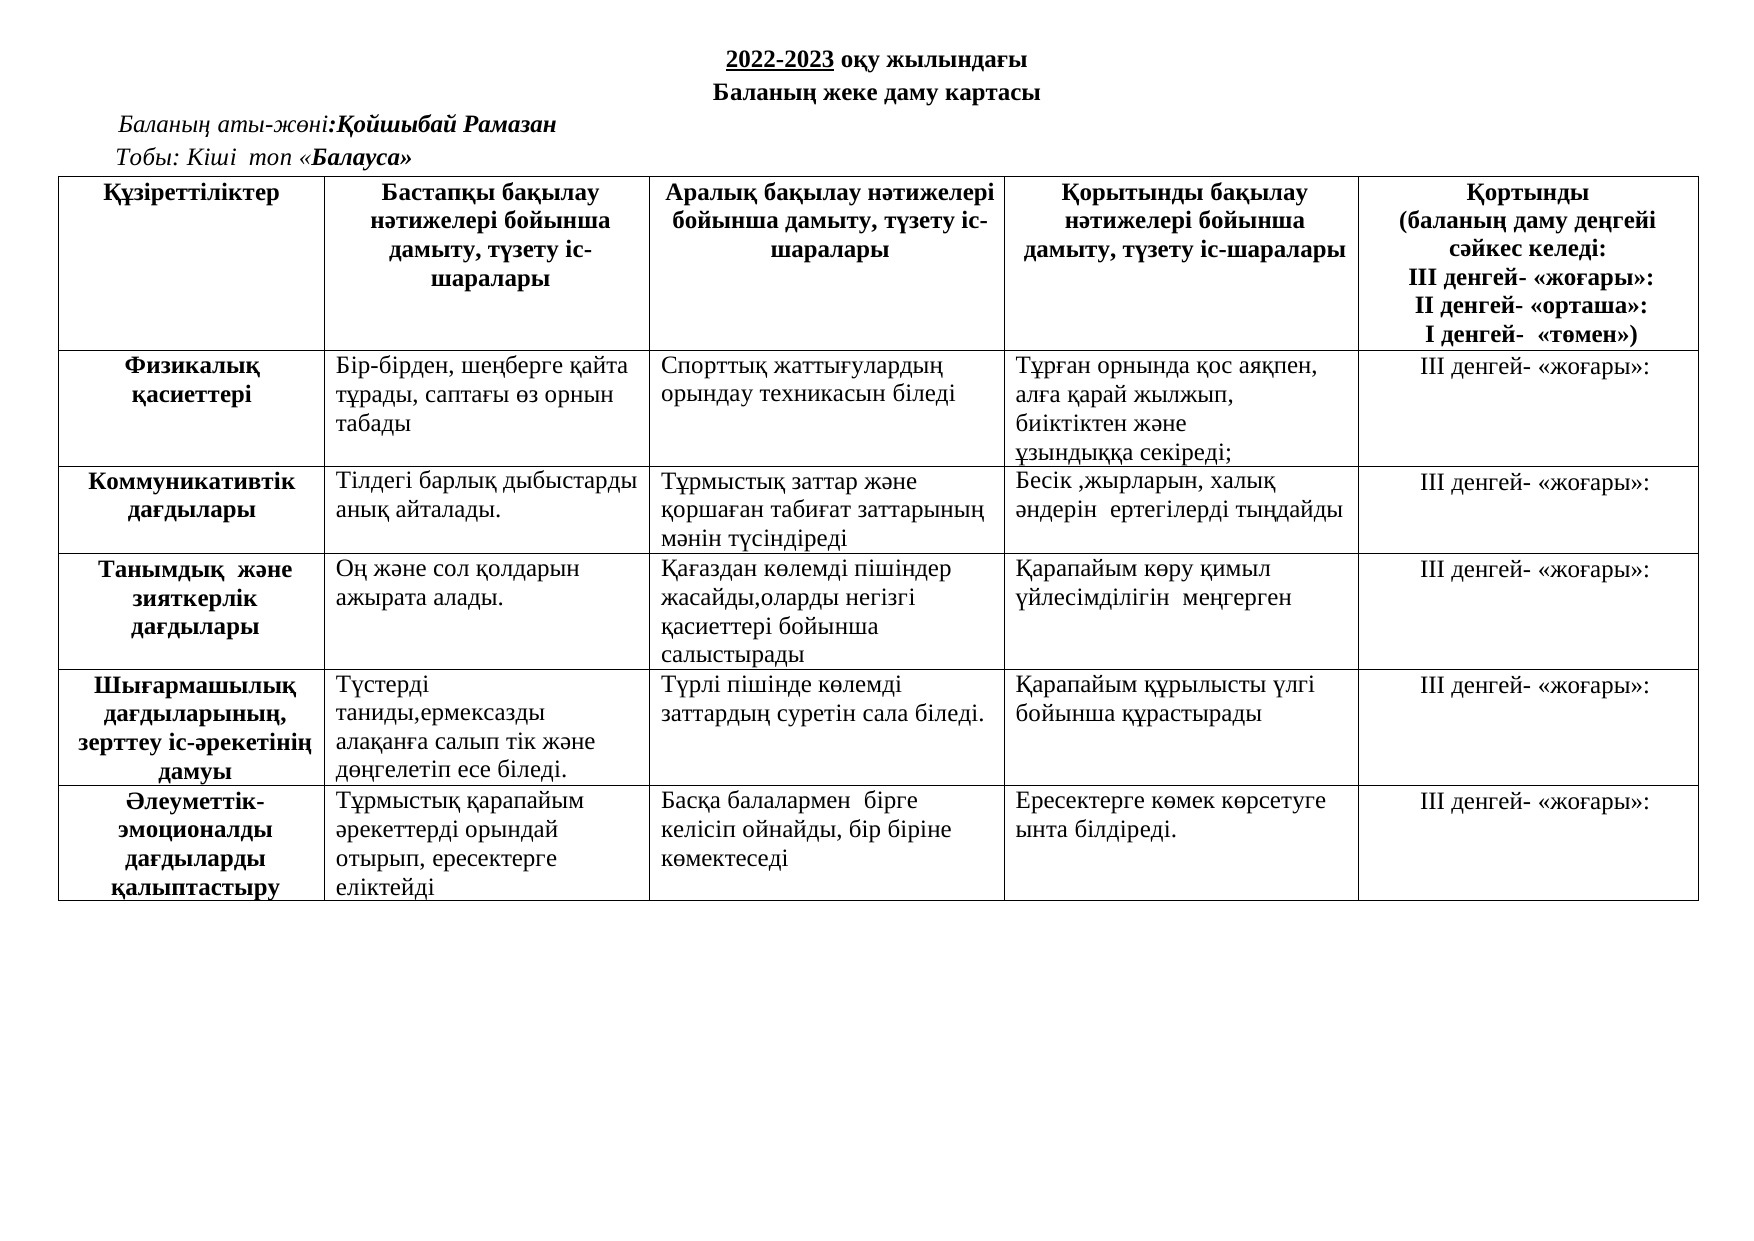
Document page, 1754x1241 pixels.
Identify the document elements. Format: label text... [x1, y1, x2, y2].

table_cell Оң және сол қолдарын ажырата алады. [325, 554, 649, 668]
table_cell Танымдық және зияткерлік дағдылары [59, 554, 324, 668]
table_cell Қарапайым көру қимыл үйлесімділігін меңгерген [1005, 554, 1358, 668]
table_cell Тұрмыстық заттар және қоршаған табиғат заттарының мәнін түсіндіреді [650, 467, 1004, 552]
table_header Қорытынды бақылау нәтижелері бойынша дамыту, түзету іс-шаралары [1005, 177, 1358, 349]
table_header Қортынды (баланың даму деңгейі сәйкес келеді: III денгей- «жоғары»: II денгей- «орташа»: I денгей- «төмен») [1359, 177, 1698, 349]
table_header Аралық бақылау нәтижелері бойынша дамыту, түзету іс-шаралары [650, 177, 1004, 349]
table_cell Әлеуметтік-эмоционалды дағдыларды қалыптастыру [59, 786, 324, 900]
table_cell Бесік ,жырларын, халық әндерін ертегілерді тыңдайды [1005, 467, 1358, 552]
table_cell Бір-бірден, шеңберге қайта тұрады, саптағы өз орнын табады [325, 351, 649, 466]
table_cell III денгей- «жоғары»: [1359, 351, 1698, 466]
table_cell Физикалық қасиеттері [59, 351, 324, 466]
table_cell Қарапайым құрылысты үлгі бойынша құрастырады [1005, 670, 1358, 784]
text Тобы: Кіші топ «Балауса» [59, 142, 704, 171]
table_cell Тұрмыстық қарапайым әрекеттерді орындай отырып, ересектерге еліктейді [325, 786, 649, 900]
table_cell III денгей- «жоғары»: [1359, 786, 1698, 900]
text Баланың аты-жөні:Қойшыбай Рамазан [118, 109, 577, 138]
table_header Құзіреттіліктер [59, 177, 324, 349]
table_cell Тілдегі барлық дыбыстарды анық айталады. [325, 467, 649, 552]
table_cell III денгей- «жоғары»: [1359, 670, 1698, 784]
table_cell Түрлі пішінде көлемді заттардың суретін сала біледі. [650, 670, 1004, 784]
table_cell III денгей- «жоғары»: [1359, 467, 1698, 552]
table_cell Спорттық жаттығулардың орындау техникасын біледі [650, 351, 1004, 466]
table_header Бастапқы бақылау нәтижелері бойынша дамыту, түзету іс-шаралары [325, 177, 649, 349]
table_cell Коммуникативтік дағдылары [59, 467, 324, 552]
table_cell Түстерді таниды,ермексазды алақанға салып тік және дөңгелетіп есе біледі. [325, 670, 649, 784]
table_cell III денгей- «жоғары»: [1359, 554, 1698, 668]
table_cell Қағаздан көлемді пішіндер жасайды,оларды негізгі қасиеттері бойынша салыстырады [650, 554, 1004, 668]
table_cell Шығармашылық дағдыларының, зерттеу іс-әрекетінің дамуы [59, 670, 324, 784]
table_cell Басқа балалармен бірге келісіп ойнайды, бір біріне көмектеседі [650, 786, 1004, 900]
text 2022-2023 оқу жылындағы Баланың жеке даму картасы [713, 44, 1047, 106]
table_cell Тұрған орнында қос аяқпен, алға қарай жылжып, биіктіктен және ұзындыққа секіреді; [1005, 351, 1358, 466]
table_cell Ересектерге көмек көрсетуге ынта білдіреді. [1005, 786, 1358, 900]
